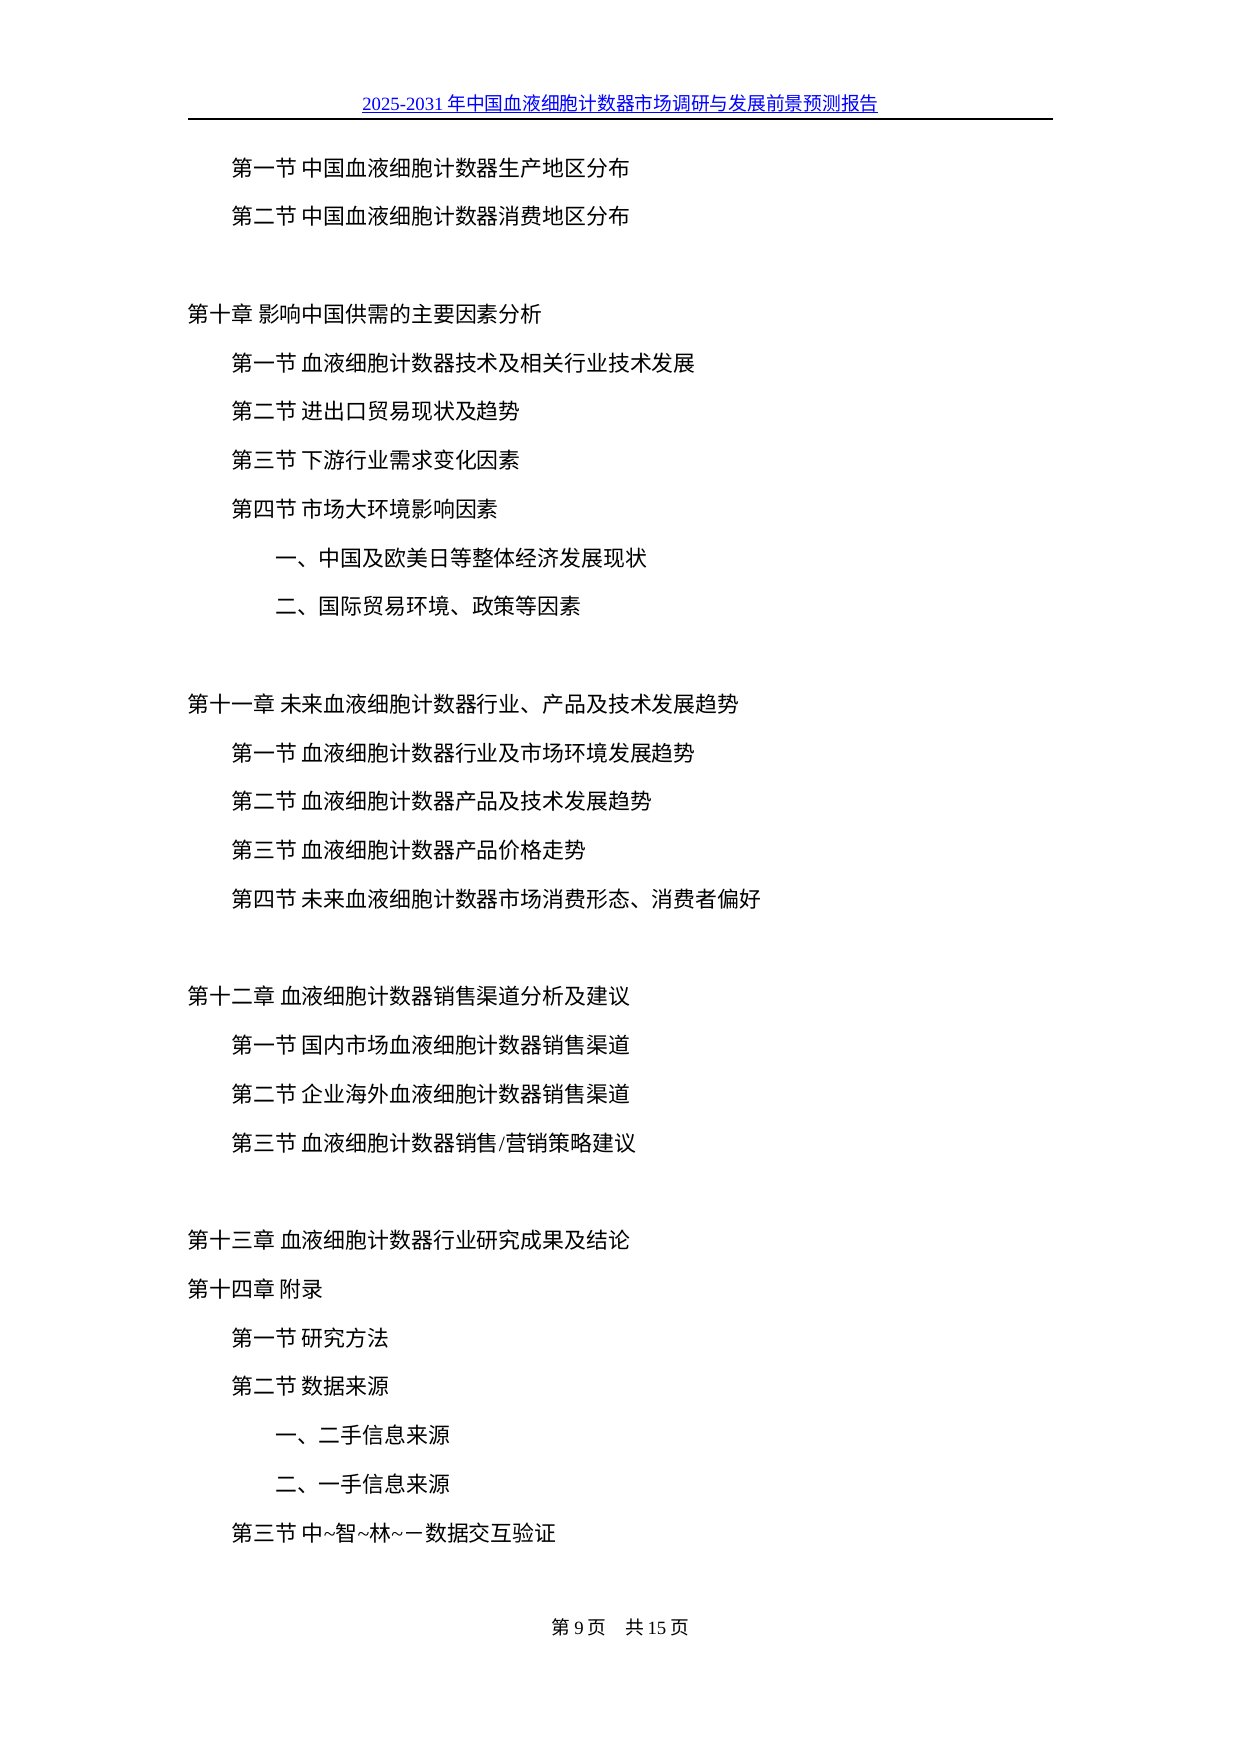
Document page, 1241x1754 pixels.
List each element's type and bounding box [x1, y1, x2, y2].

text [187, 150, 1053, 1548]
